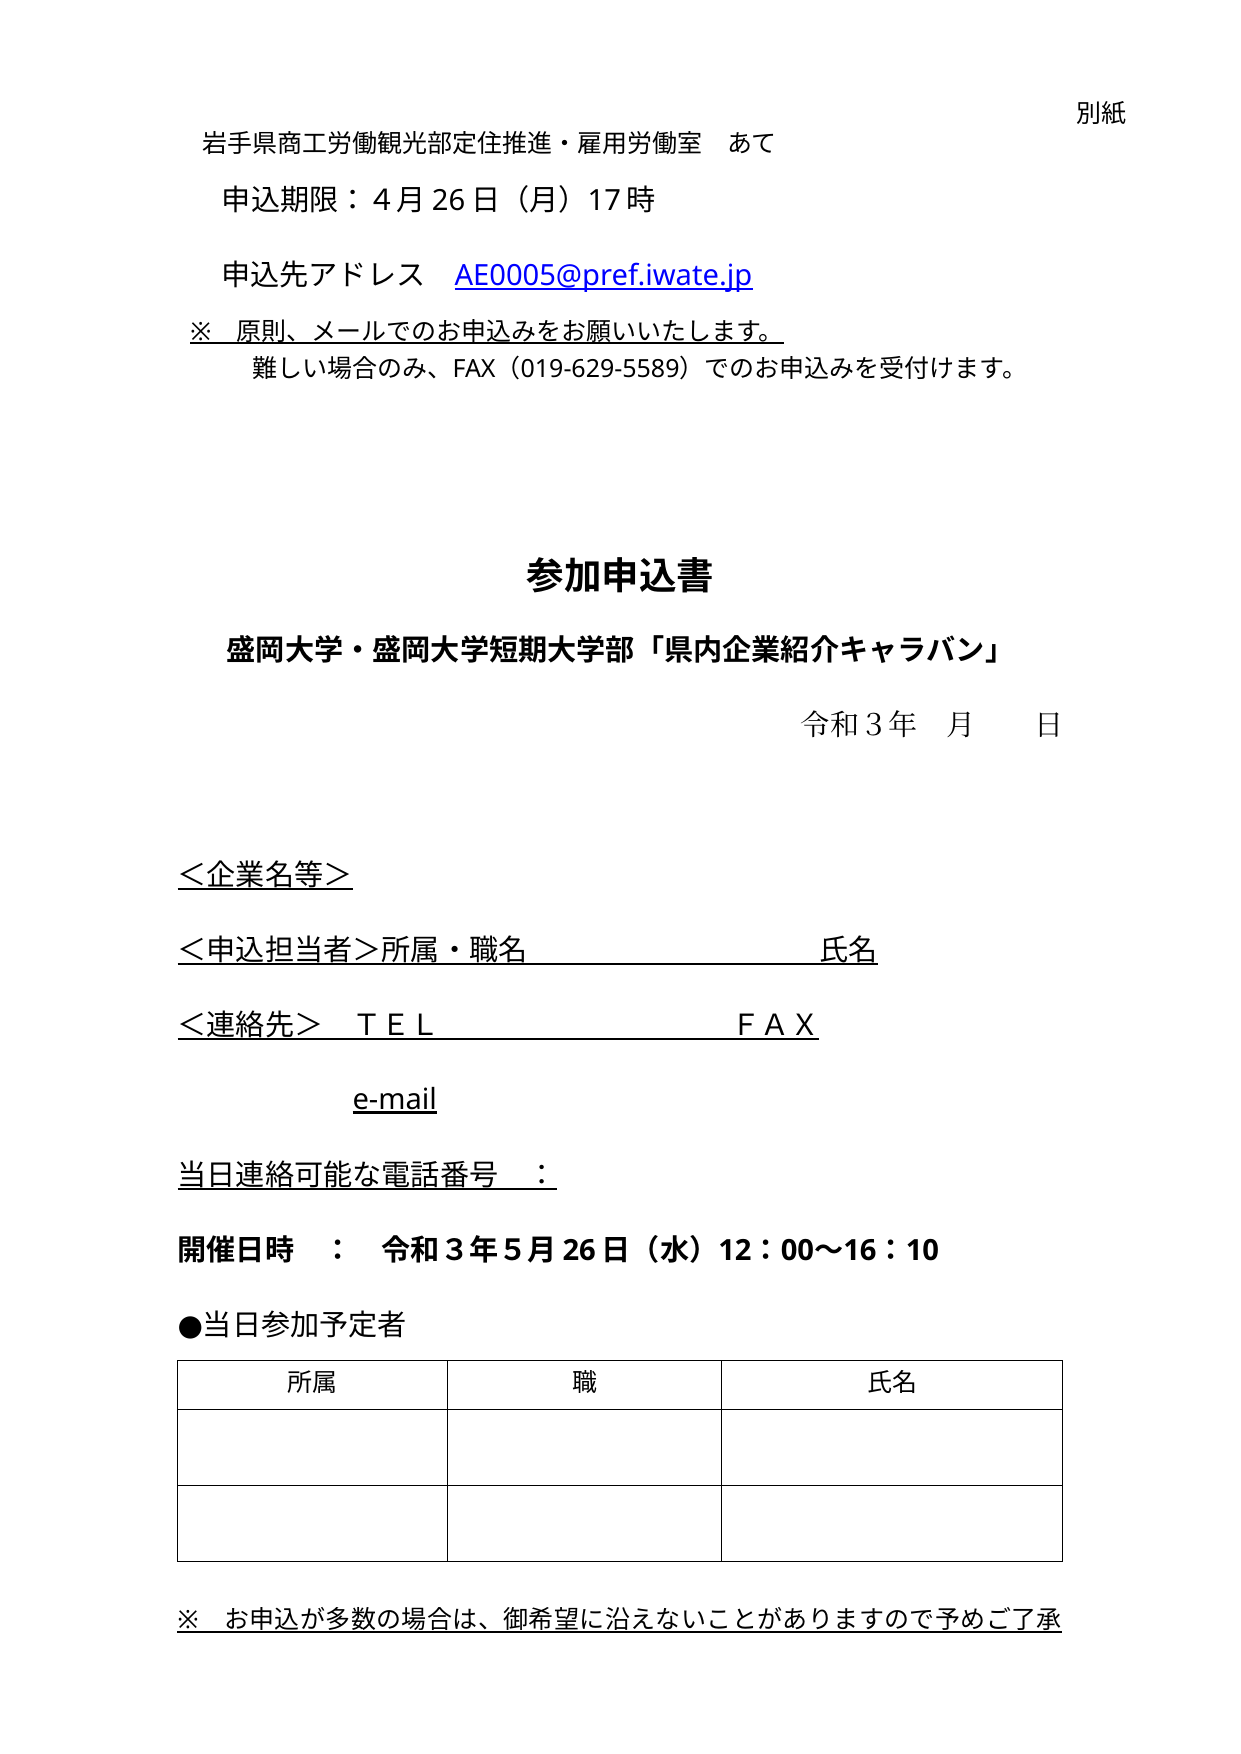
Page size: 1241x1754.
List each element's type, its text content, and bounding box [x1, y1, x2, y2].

table_header 氏名 [722, 1361, 1062, 1409]
table_cell [178, 1410, 447, 1485]
text ＜連絡先＞ ＴＥＬ ＦＡＸ [177, 985, 1063, 1060]
table_cell [448, 1410, 721, 1485]
text 申込先アドレス AE0005@pref.iwate.jp [177, 235, 1063, 310]
text ※ 原則、メールでのお申込みをお願いいたします。 [177, 310, 1063, 348]
text ＜企業名等＞ [177, 835, 1063, 910]
text 開催日時 ： 令和３年５月26日（水）12：00～16：10 [177, 1210, 1063, 1285]
table_header 所属 [178, 1361, 447, 1409]
text ＜申込担当者＞所属・職名 氏名 [177, 910, 1063, 985]
text 難しい場合のみ、FAX（019-629-5589）でのお申込みを受付けます。 [177, 348, 1063, 385]
table_cell [722, 1410, 1062, 1485]
text 申込期限：４月26日（月）17時 [177, 160, 1063, 235]
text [177, 1599, 1063, 1637]
table_header 職 [448, 1361, 721, 1409]
text 岩手県商工労働観光部定住推進・雇用労働室 あて [177, 123, 1063, 160]
table_cell [448, 1486, 721, 1561]
text ●当日参加予定者 [177, 1285, 1063, 1360]
text 令和３年 月 日 [177, 685, 1063, 760]
text e-mail [177, 1060, 1063, 1135]
table_cell [722, 1486, 1062, 1561]
text 参加申込書 [177, 535, 1063, 610]
text 盛岡大学・盛岡大学短期大学部「県内企業紹介キャラバン」 [177, 610, 1063, 685]
table_cell [178, 1486, 447, 1561]
text 当日連絡可能な電話番号 ： [177, 1135, 1063, 1210]
